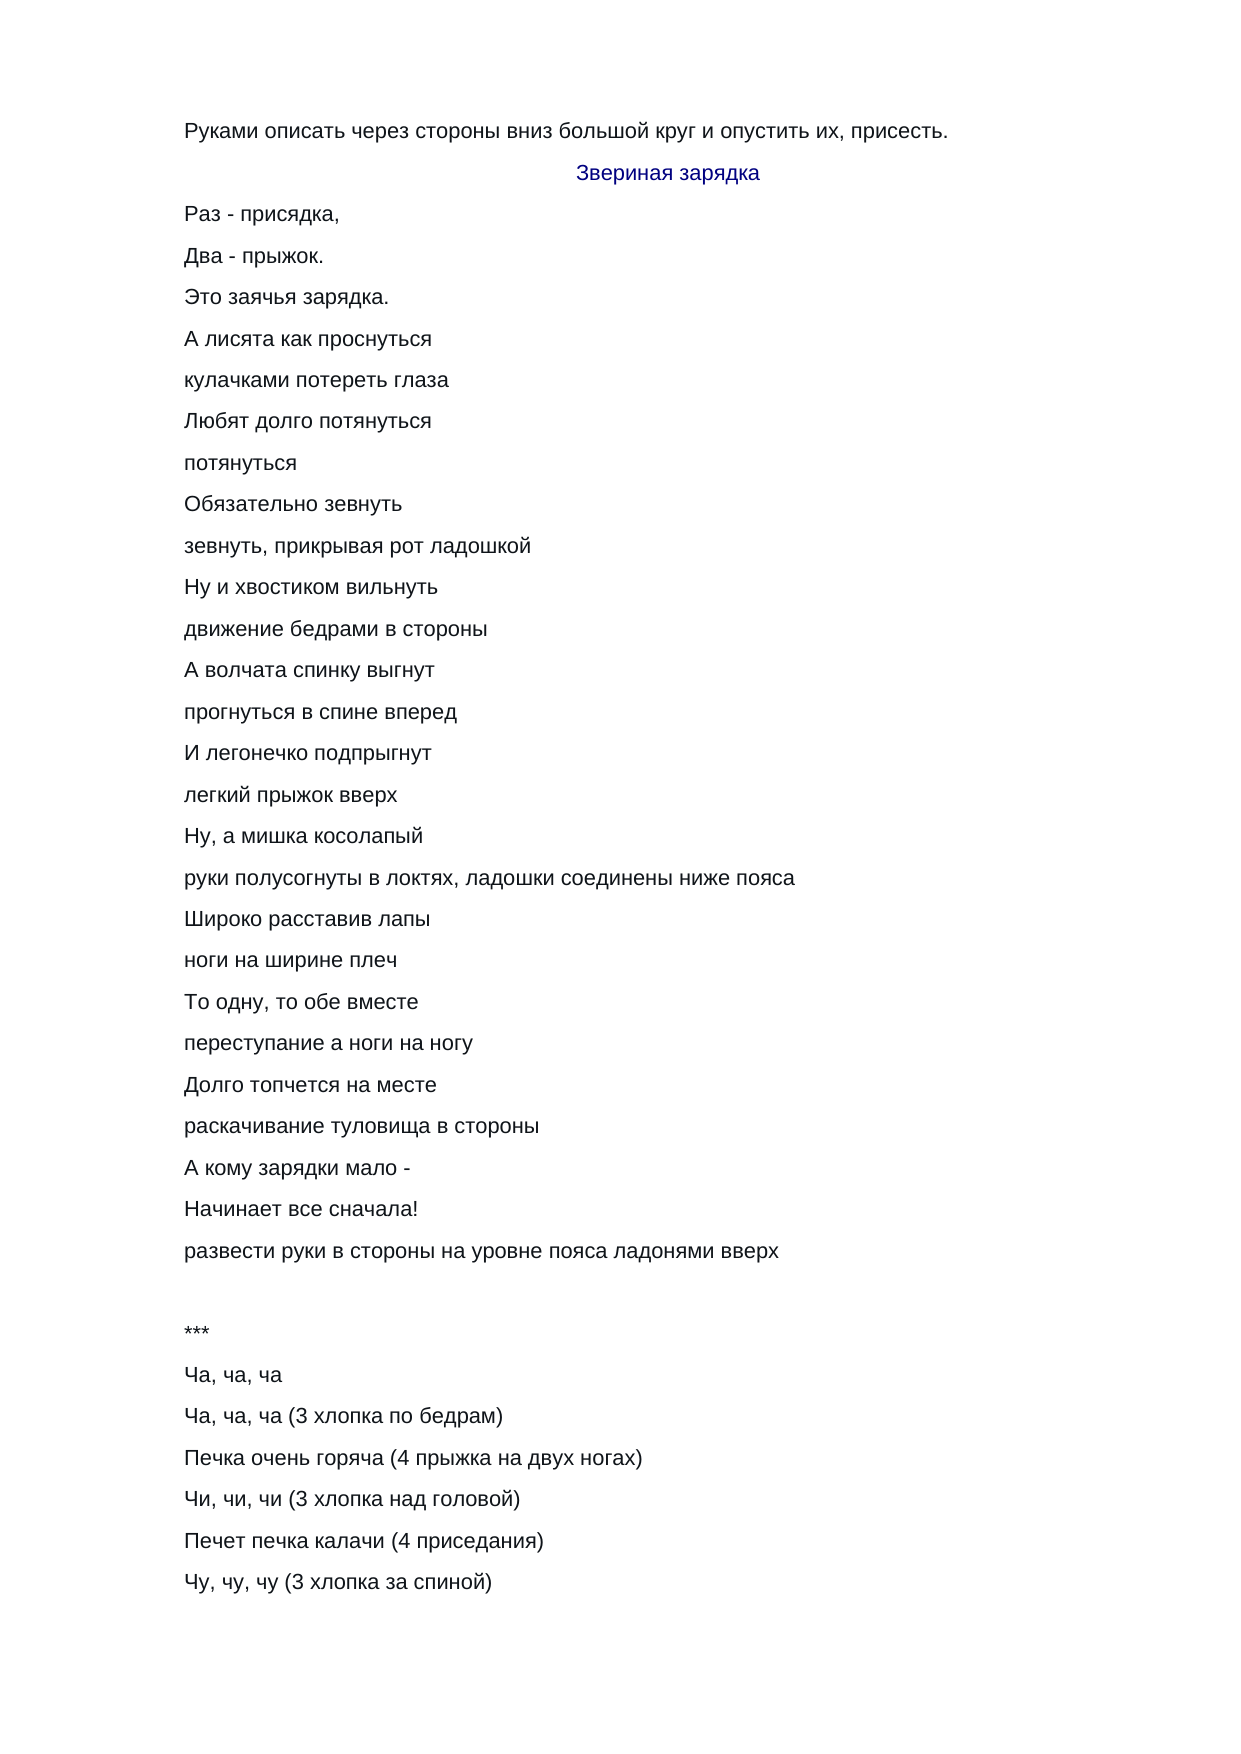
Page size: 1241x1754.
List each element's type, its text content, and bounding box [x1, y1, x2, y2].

text Печет печка калачи (4 приседания) [177, 1528, 1152, 1553]
text движение бедрами в стороны [177, 616, 1152, 641]
text А лисята как проснуться [177, 325, 1152, 351]
text Это заячья зарядка. [177, 284, 1152, 309]
text Раз - присядка, [177, 201, 1152, 226]
text А волчата спинку выгнут [177, 657, 1152, 682]
text Чу, чу, чу (3 хлопка за спиной) [177, 1569, 1152, 1594]
text руки полусогнуты в локтях, ладошки соединены ниже пояса [177, 864, 1152, 889]
text Обязательно зевнуть [177, 491, 1152, 516]
text Звериная зарядка [177, 159, 1152, 185]
text Широко расставив лапы [177, 906, 1152, 931]
text прогнуться в спине вперед [177, 698, 1152, 724]
text кулачками потереть глаза [177, 367, 1152, 392]
text Начинает все сначала! [177, 1196, 1152, 1221]
text Чи, чи, чи (3 хлопка над головой) [177, 1486, 1152, 1511]
text Ча, ча, ча [177, 1362, 1152, 1387]
text развести руки в стороны на уровне пояса ладонями вверх [177, 1237, 1152, 1263]
text потянуться [177, 450, 1152, 475]
text ноги на ширине плеч [177, 947, 1152, 972]
text легкий прыжок вверх [177, 781, 1152, 807]
text раскачивание туловища в стороны [177, 1113, 1152, 1138]
text Два - прыжок. [177, 242, 1152, 268]
text Ча, ча, ча (3 хлопка по бедрам) [177, 1403, 1152, 1428]
text А кому зарядки мало - [177, 1154, 1152, 1180]
text переступание а ноги на ногу [177, 1030, 1152, 1055]
text Любят долго потянуться [177, 408, 1152, 433]
text Ну, а мишка косолапый [177, 823, 1152, 848]
text Печка очень горяча (4 прыжка на двух ногах) [177, 1445, 1152, 1470]
text зевнуть, прикрывая рот ладошкой [177, 533, 1152, 558]
text Долго топчется на месте [177, 1072, 1152, 1097]
text И легонечко подпрыгнут [177, 740, 1152, 765]
text Ну и хвостиком вильнуть [177, 574, 1152, 599]
text То одну, то обе вместе [177, 989, 1152, 1014]
text *** [177, 1320, 1152, 1346]
text Руками описать через стороны вниз большой круг и опустить их, присесть. [177, 118, 1152, 143]
